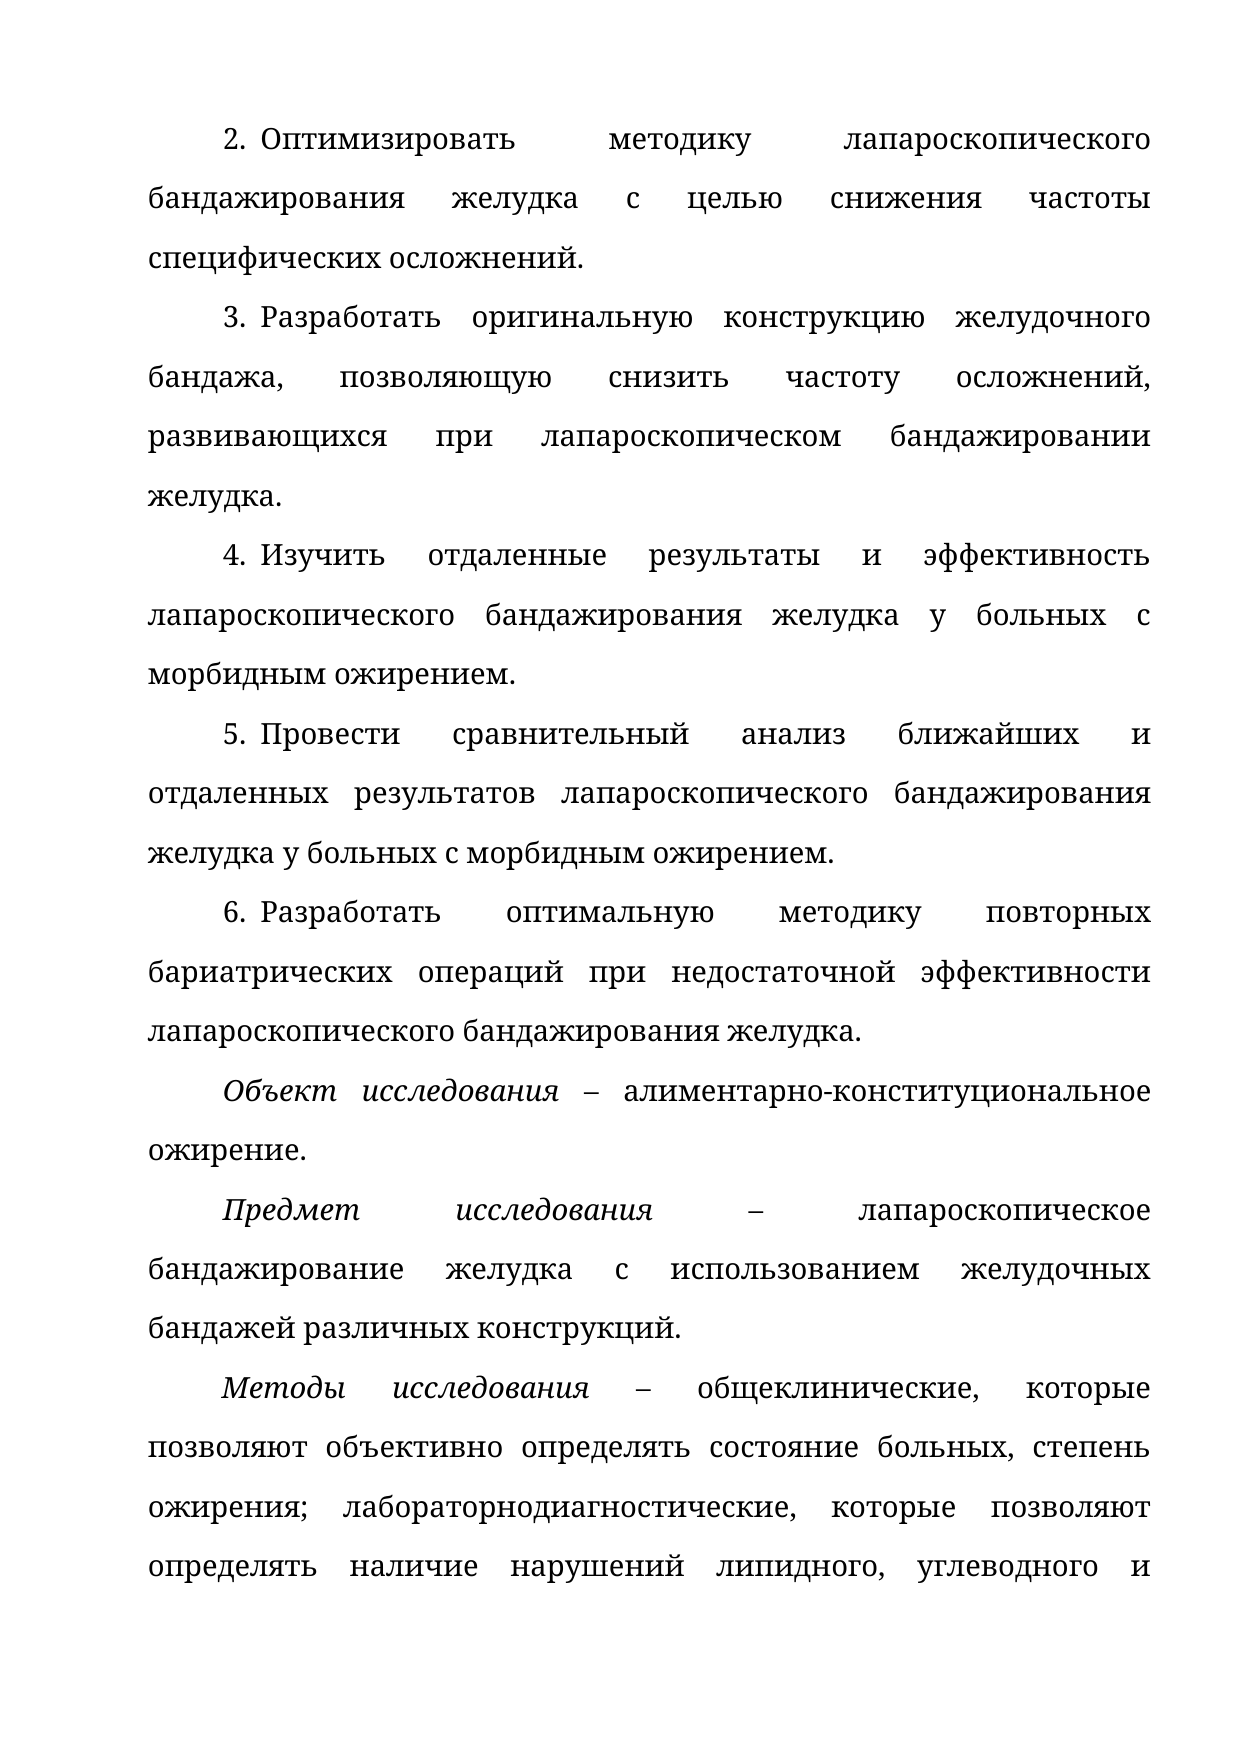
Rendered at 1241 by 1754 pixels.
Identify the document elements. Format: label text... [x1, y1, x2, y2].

list Разработать оптимальную методику повторных бариатрических операций при недостаточной эффективности лапароскопического бандажирования желудка. [148, 891, 1152, 1050]
list Оптимизировать методику лапароскопического бандажирования желудка с целью снижения частоты специфических осложнений. [148, 118, 1152, 277]
text Объект исследования – алиментарно-конституциональное ожирение. [148, 1070, 1152, 1169]
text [148, 1367, 1152, 1585]
list Разработать оригинальную конструкцию желудочного бандажа, позволяющую снизить частоту осложнений, развивающихся при лапароскопическом бандажировании желудка. [148, 297, 1152, 515]
list Провести сравнительный анализ ближайших и отдаленных результатов лапароскопического бандажирования желудка у больных с морбидным ожирением. [148, 713, 1152, 872]
text Предмет исследования – лапароскопическое бандажирование желудка с использованием желудочных бандажей различных конструкций. [148, 1189, 1152, 1347]
list Изучить отдаленные результаты и эффективность лапароскопического бандажирования желудка у больных с морбидным ожирением. [148, 534, 1152, 693]
